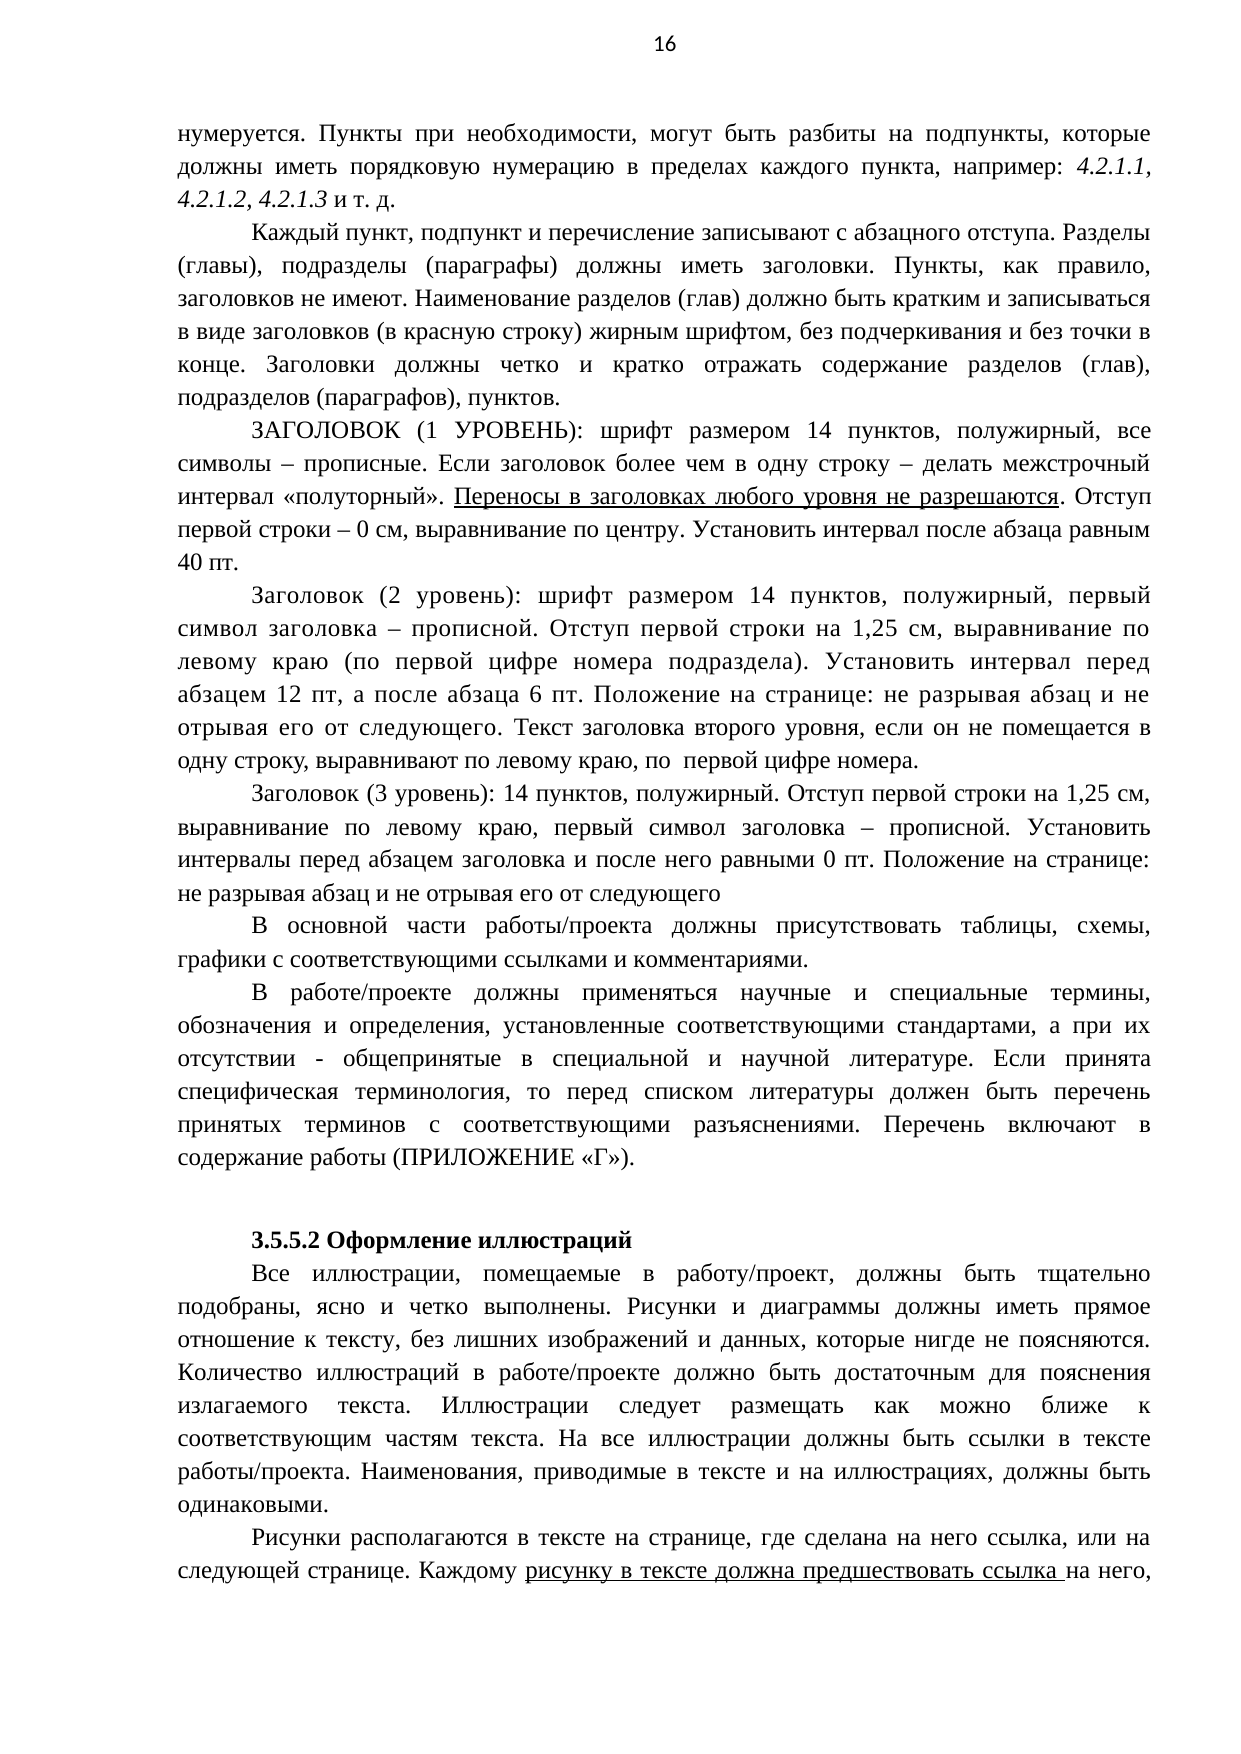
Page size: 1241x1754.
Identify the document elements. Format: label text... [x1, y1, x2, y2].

text Заголовок (2 уровень): шрифт размером 14 пунктов, полужирный, первый символ заголовка – прописной. Отступ первой строки на 1,25 см, выравнивание по левому краю (по первой цифре номера подраздела). Установить интервал перед абзацем 12 пт, а после абзаца 6 пт. Положение на странице: не разрывая абзац и не отрывая его от следующего. Текст заголовка второго уровня, если он не помещается в одну строку, выравнивают по левому краю, по первой цифре номера. [177, 580, 1152, 774]
text ЗАГОЛОВОК (1 УРОВЕНЬ): шрифт размером 14 пунктов, полужирный, все символы – прописные. Если заголовок более чем в одну строку – делать межстрочный интервал «полуторный». Переносы в заголовках любого уровня не разрешаются. Отступ первой строки – , выравнивание по центру. Установить интервал после абзаца равным 40 пт. [177, 415, 1152, 576]
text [177, 1522, 1152, 1584]
text В основной части работы/проекта должны присутствовать таблицы, схемы, графики с соответствующими ссылками и комментариями. [177, 911, 1152, 972]
text Каждый пункт, подпункт и перечисление записывают с абзацного отступа. Разделы (главы), подразделы (параграфы) должны иметь заголовки. Пункты, как правило, заголовков не имеют. Наименование разделов (глав) должно быть кратким и записываться в виде заголовков (в красную строку) жирным шрифтом, без подчеркивания и без точки в конце. Заголовки должны четко и кратко отражать содержание разделов (глав), подразделов (параграфов), пунктов. [177, 217, 1152, 411]
text Все иллюстрации, помещаемые в работу/проект, должны быть тщательно подобраны, ясно и четко выполнены. Рисунки и диаграммы должны иметь прямое отношение к тексту, без лишних изображений и данных, которые нигде не поясняются. Количество иллюстраций в работе/проекте должно быть достаточным для пояснения излагаемого текста. Иллюстрации следует размещать как можно ближе к соответствующим частям текста. На все иллюстрации должны быть ссылки в тексте работы/проекта. Наименования, приводимые в тексте и на иллюстрациях, должны быть одинаковыми. [177, 1258, 1152, 1518]
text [177, 118, 1152, 213]
list Оформление иллюстраций [251, 1225, 1152, 1253]
text Заголовок (3 уровень): 14 пунктов, полужирный. Отступ первой строки на 1,25 см, выравнивание по левому краю, первый символ заголовка – прописной. Установить интервалы перед абзацем заголовка и после него равными 0 пт. Положение на странице: не разрывая абзац и не отрывая его от следующего [177, 778, 1152, 906]
text В работе/проекте должны применяться научные и специальные термины, обозначения и определения, установленные соответствующими стандартами, а при их отсутствии - общепринятые в специальной и научной литературе. Если принята специфическая терминология, то перед списком литературы должен быть перечень принятых терминов с соответствующими разъяснениями. Перечень включают в содержание работы (ПРИЛОЖЕНИЕ «Г»). [177, 977, 1152, 1171]
